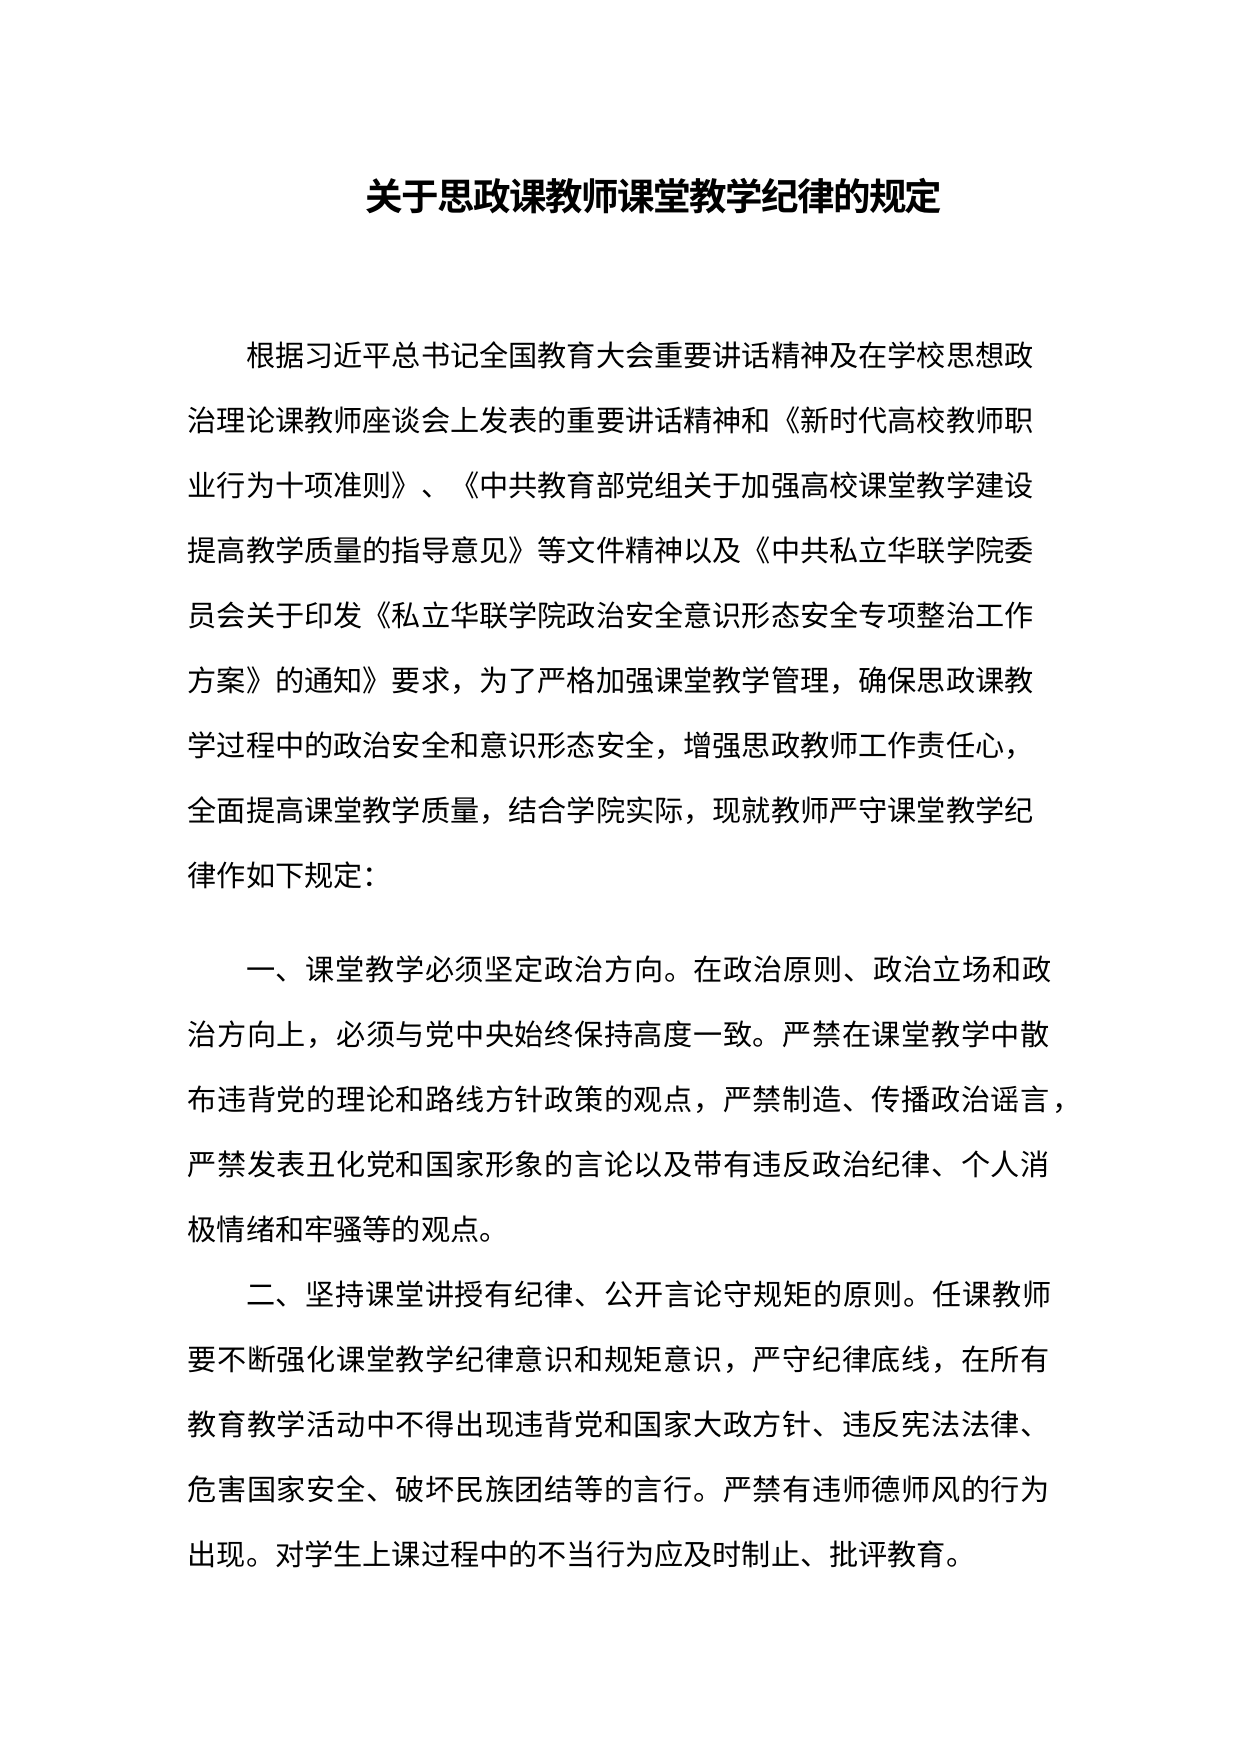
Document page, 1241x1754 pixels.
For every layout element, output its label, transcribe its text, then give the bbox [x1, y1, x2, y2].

text 二、坚持课堂讲授有纪律、公开言论守规矩的原则。任课教师要不断强化课堂教学纪律意识和规矩意识，严守纪律底线，在所有教育教学活动中不得出现违背党和国家大政方针、违反宪法法律、危害国家安全、破坏民族团结等的言行。严禁有违师德师风的行为出现。对学生上课过程中的不当行为应及时制止、批评教育。 [187, 1260, 1053, 1585]
text 一、课堂教学必须坚定政治方向。在政治原则、政治立场和政治方向上，必须与党中央始终保持高度一致。严禁在课堂教学中散布违背党的理论和路线方针政策的观点，严禁制造、传播政治谣言，严禁发表丑化党和国家形象的言论以及带有违反政治纪律、个人消极情绪和牢骚等的观点。 [187, 935, 1053, 1260]
text 关于思政课教师课堂教学纪律的规定 [187, 162, 1053, 227]
text 根据习近平总书记全国教育大会重要讲话精神及在学校思想政治理论课教师座谈会上发表的重要讲话精神和《新时代高校教师职业行为十项准则》、《中共教育部党组关于加强高校课堂教学建设提高教学质量的指导意见》等文件精神以及《中共私立华联学院委员会关于印发《私立华联学院政治安全意识形态安全专项整治工作方案》的通知》要求，为了严格加强课堂教学管理，确保思政课教学过程中的政治安全和意识形态安全，增强思政教师工作责任心，全面提高课堂教学质量，结合学院实际，现就教师严守课堂教学纪律作如下规定： [187, 321, 1053, 906]
